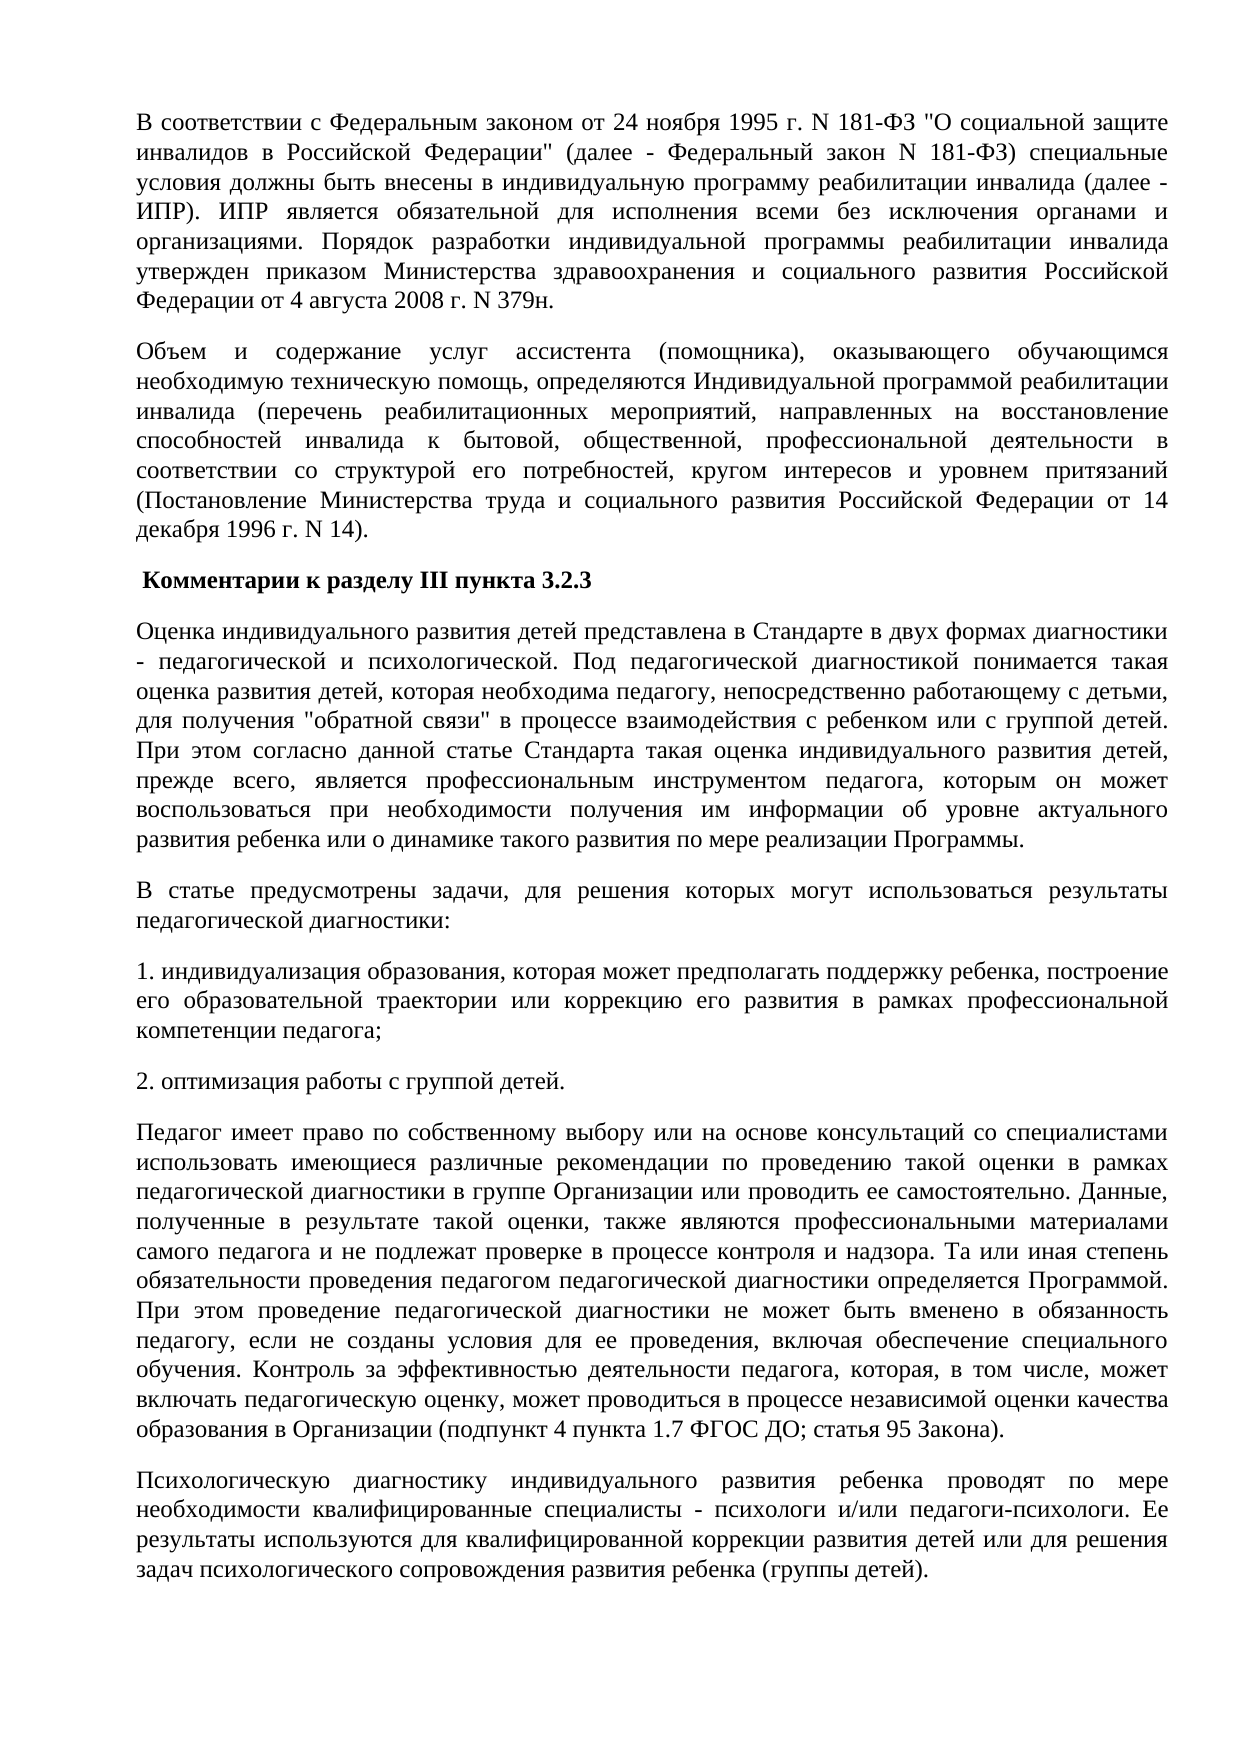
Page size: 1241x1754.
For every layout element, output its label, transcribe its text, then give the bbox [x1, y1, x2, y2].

text В статье предусмотрены задачи, для решения которых могут использоваться результаты педагогической диагностики: [136, 874, 1169, 933]
text 1. индивидуализация образования, которая может предполагать поддержку ребенка, построение его образовательной траектории или коррекцию его развития в рамках профессиональной компетенции педагога; [136, 955, 1169, 1044]
text Оценка индивидуального развития детей представлена в Стандарте в двух формах диагностики - педагогической и психологической. Под педагогической диагностикой понимается такая оценка развития детей, которая необходима педагогу, непосредственно работающему с детьми, для получения "обратной связи" в процессе взаимодействия с ребенком или с группой детей. При этом согласно данной статье Стандарта такая оценка индивидуального развития детей, прежде всего, является профессиональным инструментом педагога, которым он может воспользоваться при необходимости получения им информации об уровне актуального развития ребенка или о динамике такого развития по мере реализации Программы. [136, 615, 1169, 853]
text 2. оптимизация работы с группой детей. [136, 1065, 1169, 1095]
text В соответствии с Федеральным законом от 24 ноября 1995 г. N 181-ФЗ "О социальной защите инвалидов в Российской Федерации" (далее - Федеральный закон N 181-ФЗ) специальные условия должны быть внесены в индивидуальную программу реабилитации инвалида (далее - ИПР). ИПР является обязательной для исполнения всеми без исключения органами и организациями. Порядок разработки индивидуальной программы реабилитации инвалида утвержден приказом Министерства здравоохранения и социального развития Российской Федерации от 4 августа 2008 г. N 379н. [136, 106, 1169, 314]
text Психологическую диагностику индивидуального развития ребенка проводят по мере необходимости квалифицированные специалисты - психологи и/или педагоги-психологи. Ее результаты используются для квалифицированной коррекции развития детей или для решения задач психологического сопровождения развития ребенка (группы детей). [136, 1464, 1169, 1583]
text Педагог имеет право по собственному выбору или на основе консультаций со специалистами использовать имеющиеся различные рекомендации по проведению такой оценки в рамках педагогической диагностики в группе Организации или проводить ее самостоятельно. Данные, полученные в результате такой оценки, также являются профессиональными материалами самого педагога и не подлежат проверке в процессе контроля и надзора. Та или иная степень обязательности проведения педагогом педагогической диагностики определяется Программой. При этом проведение педагогической диагностики не может быть вменено в обязанность педагогу, если не созданы условия для ее проведения, включая обеспечение специального обучения. Контроль за эффективностью деятельности педагога, которая, в том числе, может включать педагогическую оценку, может проводиться в процессе независимой оценки качества образования в Организации (подпункт 4 пункта 1.7 ФГОС ДО; статья 95 Закона). [136, 1116, 1169, 1443]
text Объем и содержание услуг ассистента (помощника), оказывающего обучающимся необходимую техническую помощь, определяются Индивидуальной программой реабилитации инвалида (перечень реабилитационных мероприятий, направленных на восстановление способностей инвалида к бытовой, общественной, профессиональной деятельности в соответствии со структурой его потребностей, кругом интересов и уровнем притязаний (Постановление Министерства труда и социального развития Российской Федерации от 14 декабря 1996 г. N 14). [136, 335, 1169, 543]
text Комментарии к разделу III пункта 3.2.3 [136, 564, 1169, 594]
